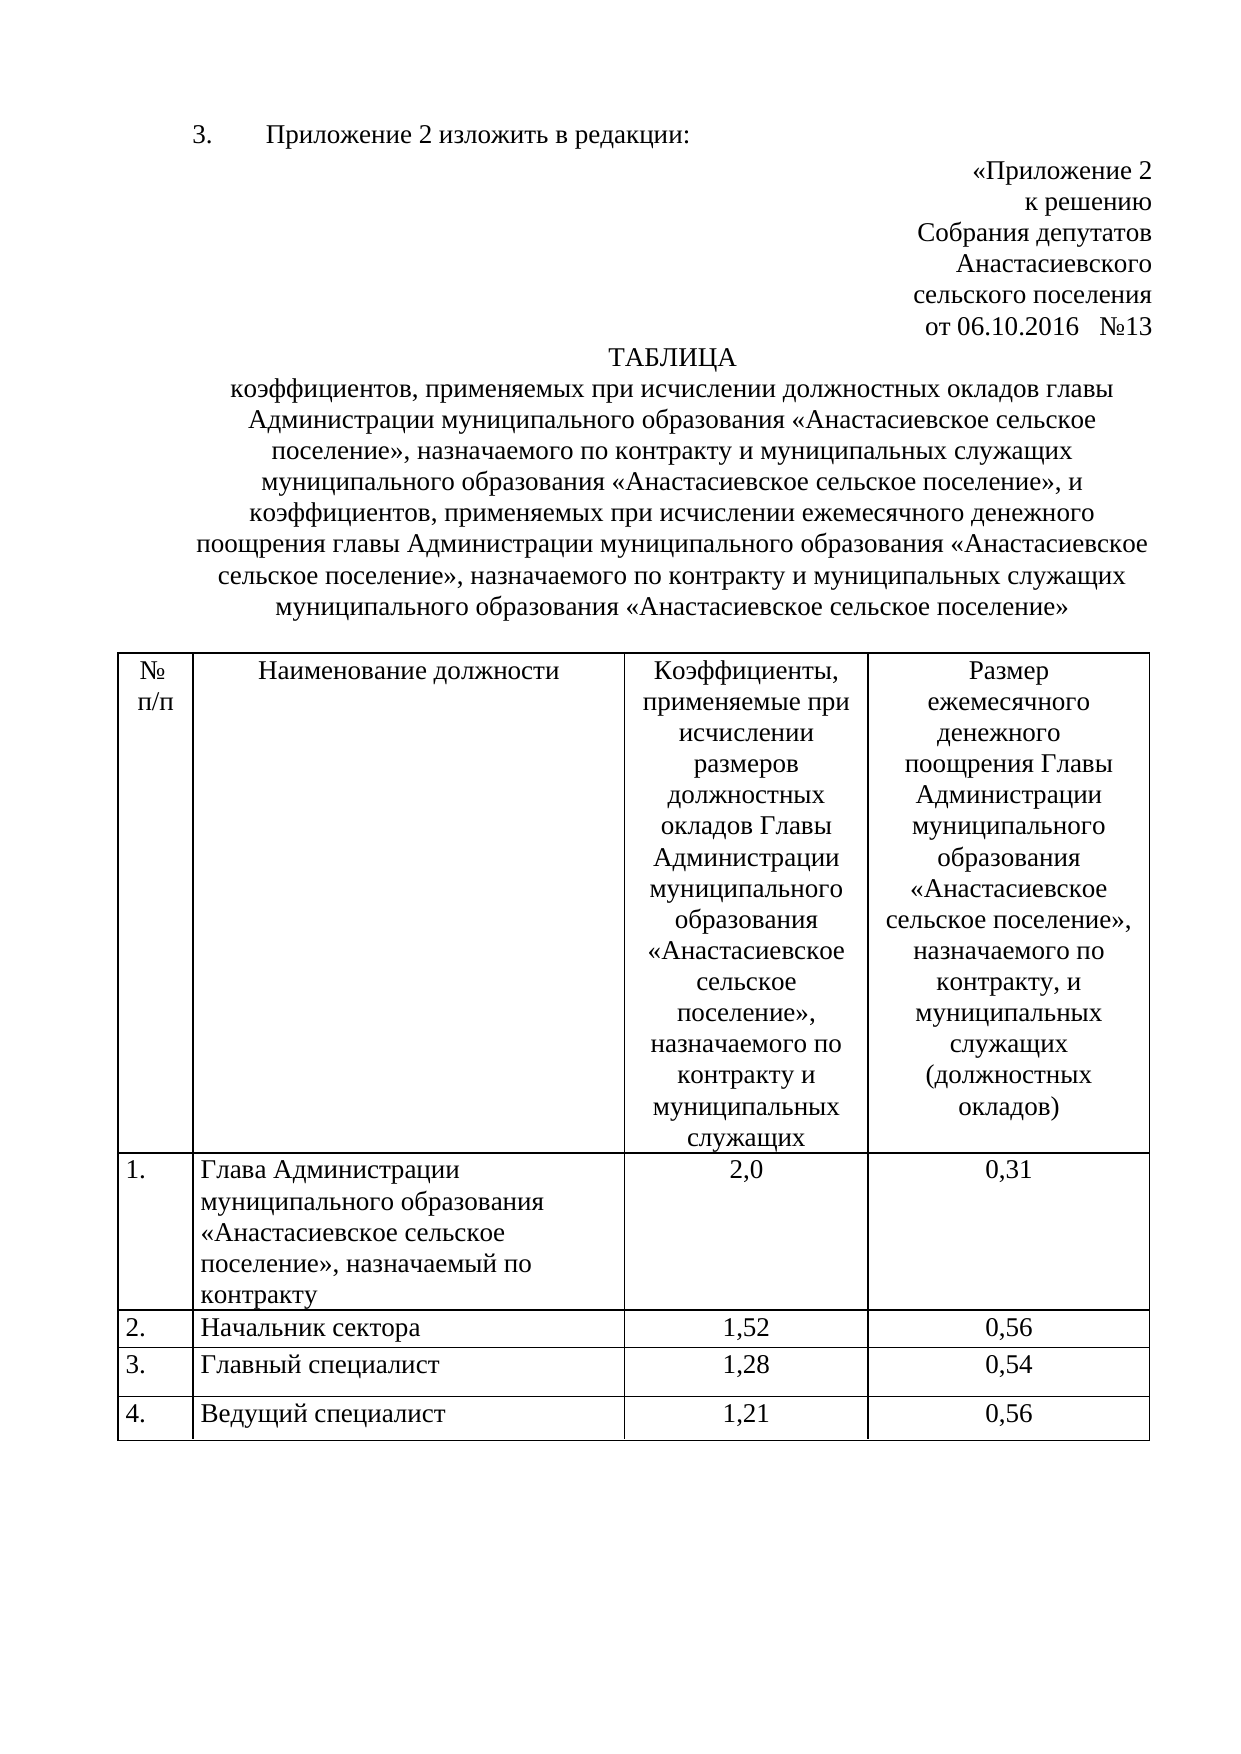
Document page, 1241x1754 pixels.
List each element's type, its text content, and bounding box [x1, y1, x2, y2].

text коэффициентов, применяемых при исчислении должностных окладов главы Администрации муниципального образования «Анастасиевское сельское поселение», назначаемого по контракту и муниципальных служащих муниципального образования «Анастасиевское сельское поселение», и коэффициентов, применяемых при исчислении ежемесячного денежного поощрения главы Администрации муниципального образования «Анастасиевское сельское поселение», назначаемого по контракту и муниципальных служащих муниципального образования «Анастасиевское сельское поселение» [193, 372, 1152, 621]
table_cell Главный специалист [194, 1348, 624, 1396]
table_cell 1,21 [625, 1397, 867, 1439]
table_header Размер ежемесячного денежного поощрения Главы Администрации муниципального образования «Анастасиевское сельское поселение», назначаемого по контракту, и муниципальных служащих (должностных окладов) [869, 654, 1149, 1152]
table_cell Глава Администрации муниципального образования «Анастасиевское сельское поселение», назначаемый по контракту [194, 1154, 624, 1309]
table_cell 3. [119, 1348, 192, 1396]
table_cell 2. [119, 1311, 192, 1347]
text Анастасиевского [193, 247, 1152, 278]
table_cell 0,54 [869, 1348, 1149, 1396]
table_cell Начальник сектора [194, 1311, 624, 1347]
table_cell Ведущий специалист [194, 1397, 624, 1439]
text сельского поселения [193, 278, 1152, 309]
table_cell 1. [119, 1154, 192, 1309]
table_cell 4. [119, 1397, 192, 1439]
text к решению [193, 185, 1152, 216]
text Собрания депутатов [193, 216, 1152, 247]
text от 06.10.2016 №13 [193, 309, 1152, 341]
table_cell 0,56 [869, 1397, 1149, 1439]
table_cell 0,56 [869, 1311, 1149, 1347]
table_header Коэффициенты, применяемые при исчислении размеров должностных окладов Главы Администрации муниципального образования «Анастасиевское сельское поселение», назначаемого по контракту и муниципальных служащих [625, 654, 867, 1152]
table_header Наименование должности [194, 654, 624, 1152]
table_cell 1,52 [625, 1311, 867, 1347]
list Приложение 2 изложить в редакции: [118, 118, 1152, 149]
table_cell 1,28 [625, 1348, 867, 1396]
text «Приложение 2 [156, 154, 1152, 185]
table_cell 0,31 [869, 1154, 1149, 1309]
table_cell 2,0 [625, 1154, 867, 1309]
table_header № п/п [119, 654, 192, 1152]
text ТАБЛИЦА [193, 341, 1152, 372]
